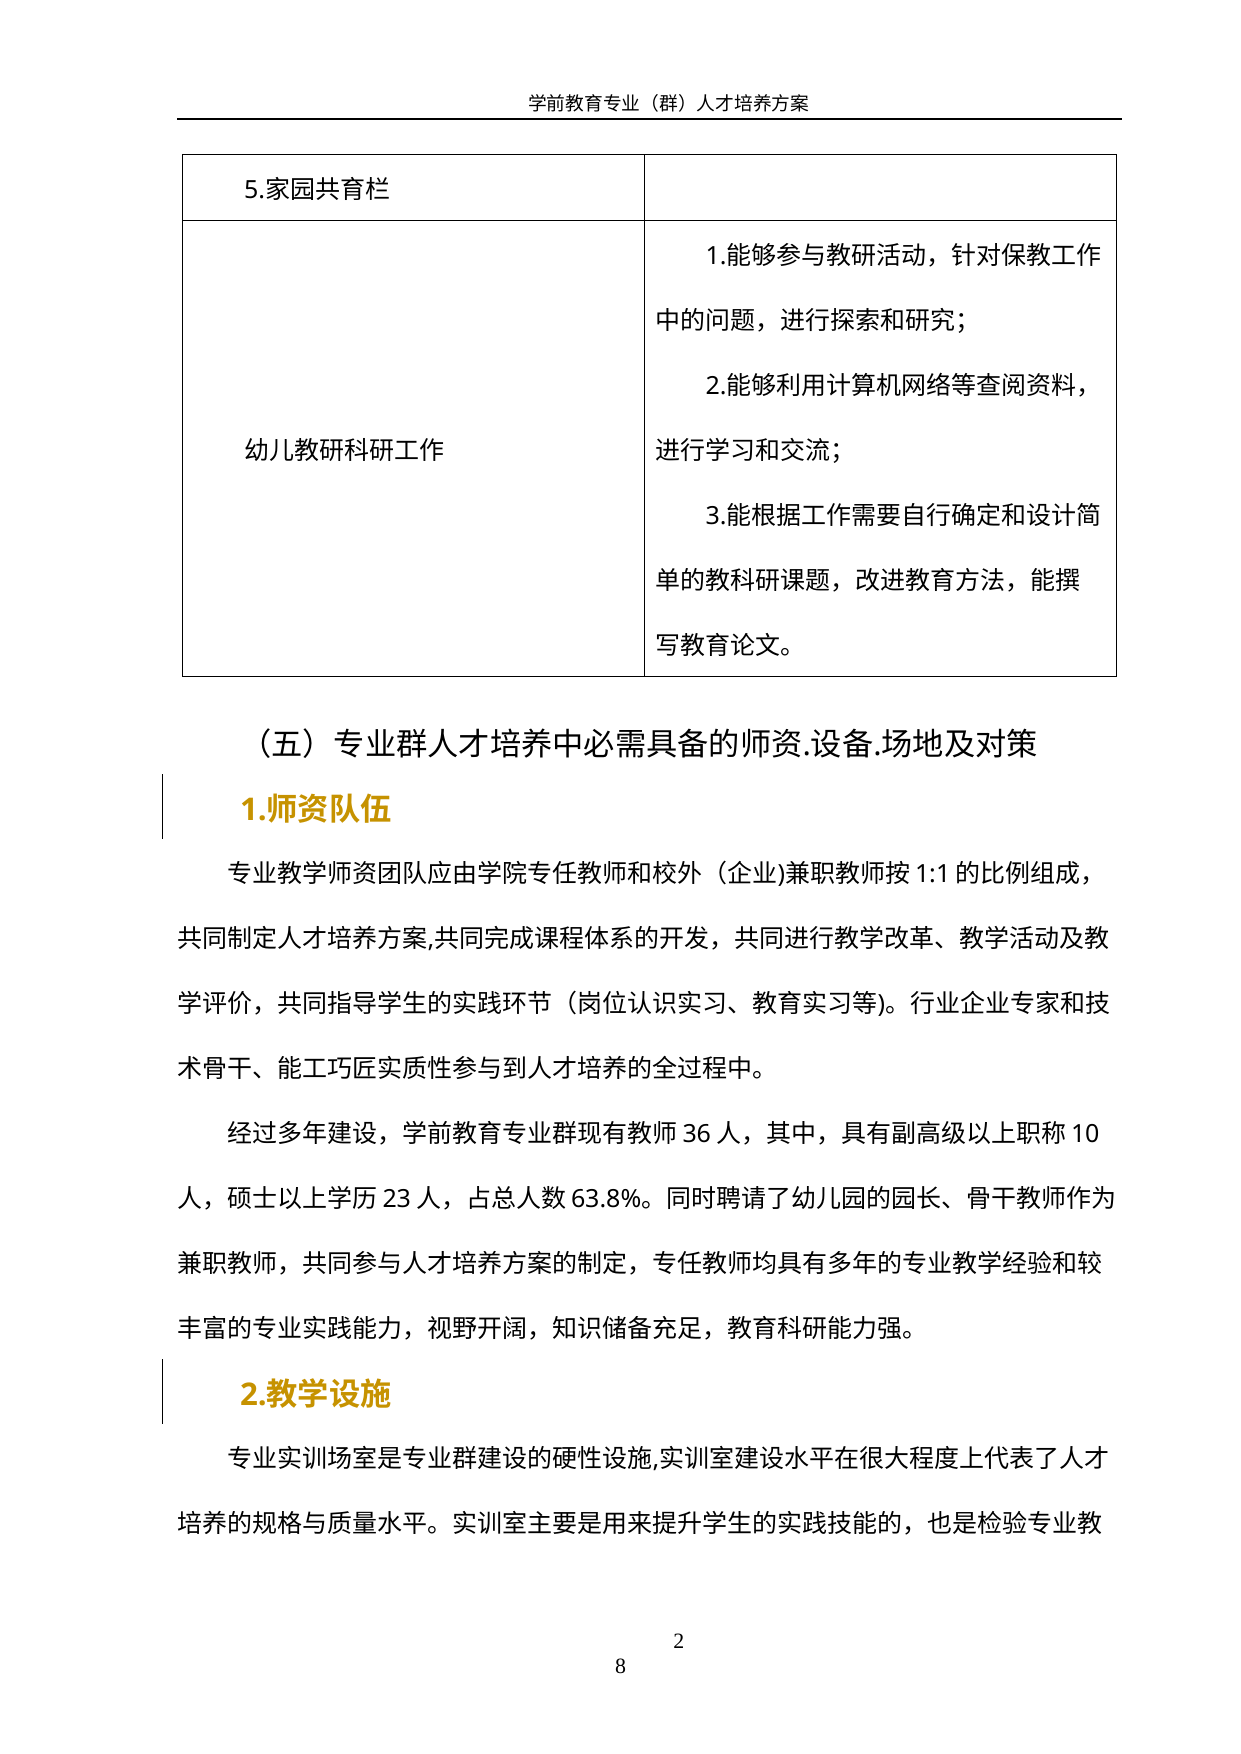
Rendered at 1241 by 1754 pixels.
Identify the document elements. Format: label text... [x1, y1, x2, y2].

text 2.教学设施 [177, 1359, 1122, 1424]
text （五）专业群人才培养中必需具备的师资.设备.场地及对策 [177, 709, 1122, 774]
table_cell 1.能够参与教研活动，针对保教工作中的问题，进行探索和研究； 2.能够利用计算机网络等查阅资料，进行学习和交流； 3.能根据工作需要自行确定和设计简单的教科研课题，改进教育方法，能撰写教育论文。 [645, 221, 1116, 676]
text 专业教学师资团队应由学院专任教师和校外（企业)兼职教师按1:1的比例组成，共同制定人才培养方案,共同完成课程体系的开发，共同进行教学改革、教学活动及教学评价，共同指导学生的实践环节（岗位认识实习、教育实习等)。行业企业专家和技术骨干、能工巧匠实质性参与到人才培养的全过程中。 [177, 839, 1122, 1099]
table_cell 幼儿教研科研工作 [183, 221, 644, 676]
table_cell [183, 155, 644, 220]
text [177, 1424, 1122, 1554]
text 经过多年建设，学前教育专业群现有教师36人，其中，具有副高级以上职称10人，硕士以上学历23人，占总人数63.8%。同时聘请了幼儿园的园长、骨干教师作为兼职教师，共同参与人才培养方案的制定，专任教师均具有多年的专业教学经验和较丰富的专业实践能力，视野开阔，知识储备充足，教育科研能力强。 [177, 1099, 1122, 1359]
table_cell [645, 155, 1116, 220]
text 1.师资队伍 [177, 774, 1122, 839]
